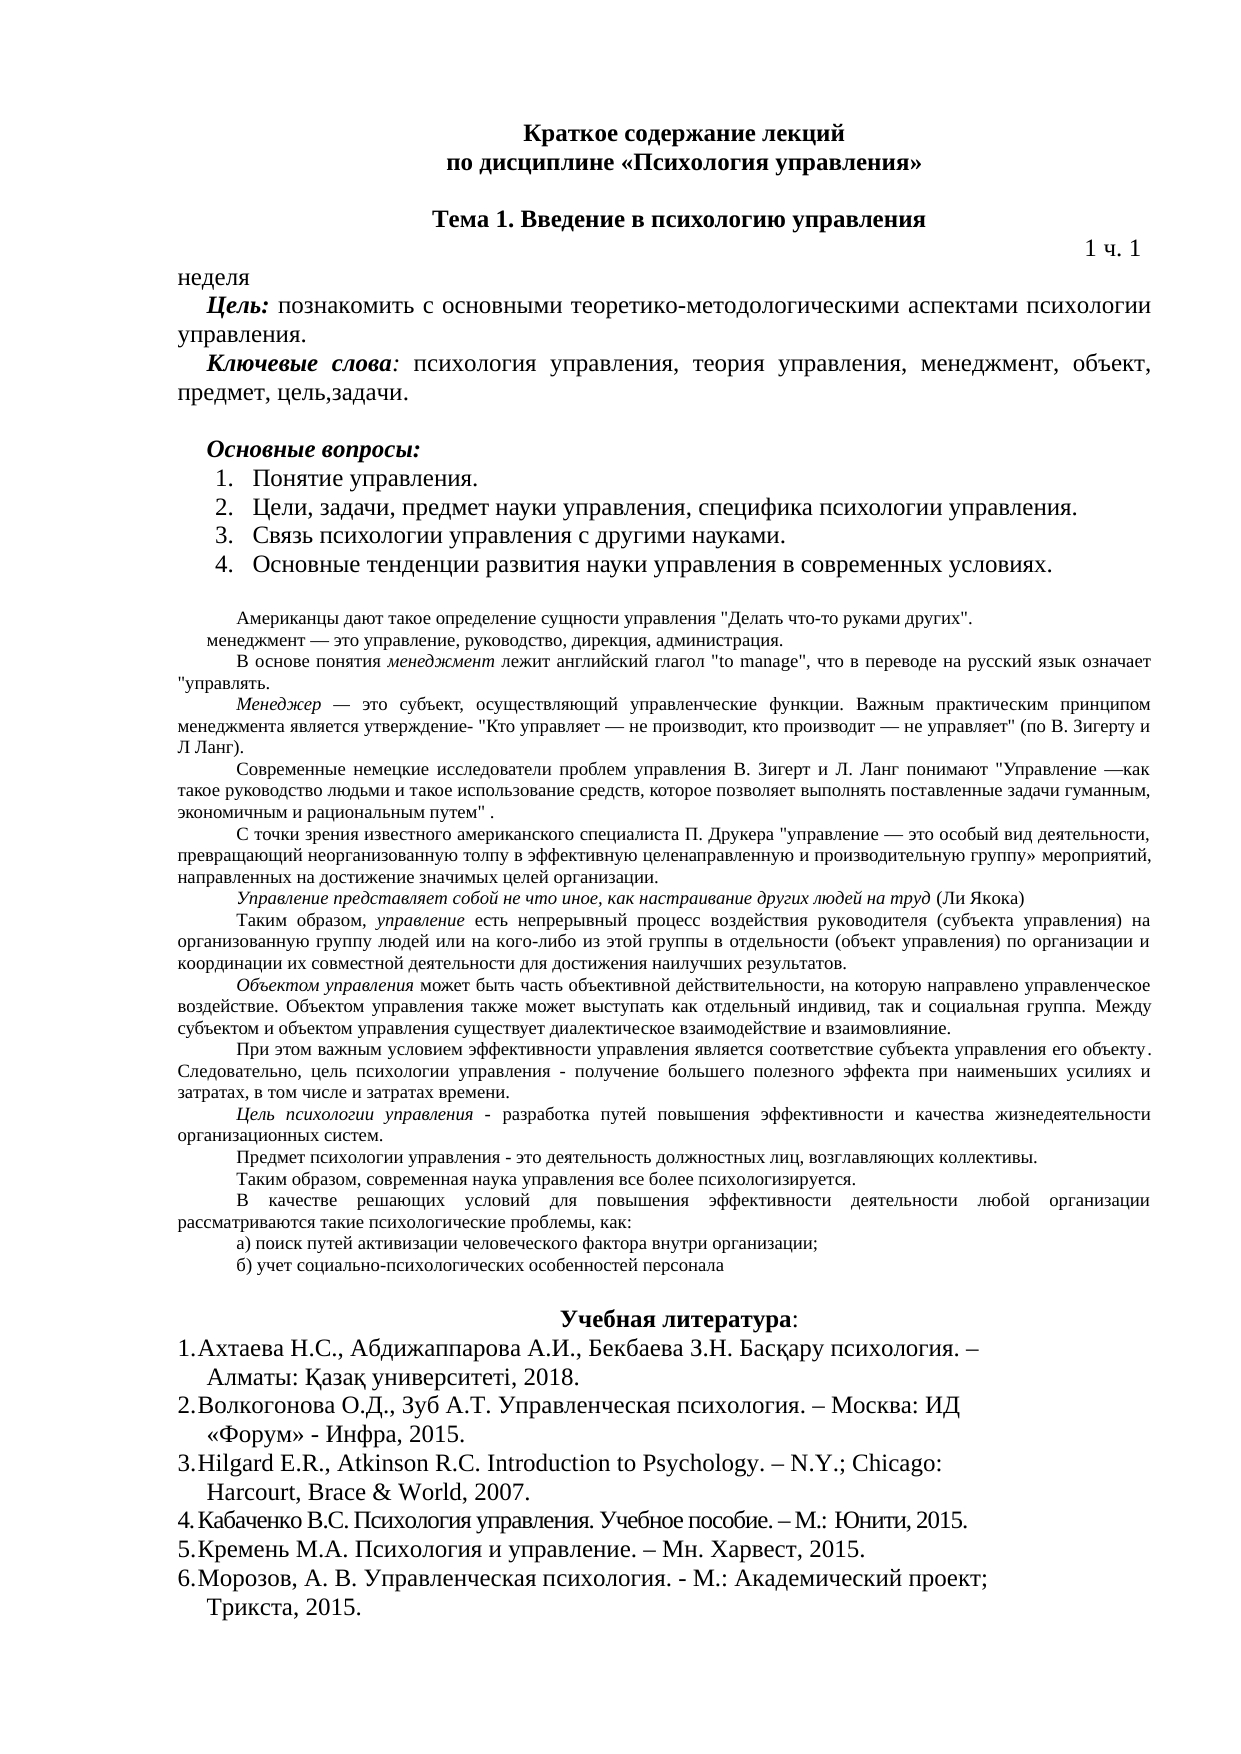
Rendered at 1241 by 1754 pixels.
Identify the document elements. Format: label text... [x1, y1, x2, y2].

text Трикста, 2015. [177, 1592, 1152, 1620]
list Волкогонова О.Д., Зуб А.Т. Управленческая психология. – Москва: ИД [177, 1390, 1152, 1419]
text Таким образом, современная наука управления все более психологизируется. [177, 1167, 1152, 1189]
text Цель: познакомить с основными теоретико-методологическими аспектами психологии управления. [177, 291, 1152, 348]
text Тема 1. Введение в психологию управления [177, 204, 1152, 233]
text менеджмент — это управление, руководство, дирекция, администрация. [177, 628, 1152, 650]
text Краткое содержание лекций [177, 118, 1162, 147]
text Управление представляет собой не что иное, как настраивание других людей на труд (Ли Якока) [177, 887, 1152, 909]
text а) поиск путей активизации человеческого фактора внутри организации; [177, 1232, 1152, 1254]
text Современные немецкие исследователи проблем управления В. Зигерт и Л. Ланг понимают "Управление —как такое руководство людьми и такое использование средств, которое позволяет выполнять поставленные задачи гуманным, экономичным и рациональным путем" . [177, 758, 1152, 822]
text б) учет социально-психологических особенностей персонала [177, 1254, 1152, 1275]
text 1 ч. 1 неделя [177, 233, 1152, 291]
text по дисциплине «Психология управления» [177, 147, 1162, 176]
text В качестве решающих условий для повышения эффективности деятельности любой организации рассматриваются такие психологические проблемы, как: [177, 1189, 1152, 1232]
text Цель психологии управления - разработка путей повышения эффективности и качества жизнедеятельности организационных систем. [177, 1103, 1152, 1146]
text Менеджер — это субъект, осуществляющий управленческие функции. Важным практическим принципом менеджмента является утверждение- "Кто управляет — не производит, кто производит — не управляет" (по В. Зигерту и Л Ланг). [177, 693, 1152, 758]
text С точки зрения известного американского специалиста П. Друкера "управление — это особый вид деятельности, превращающий неорганизованную толпу в эффективную целенаправленную и производительную группу» мероприятий, направленных на достижение значимых целей организации. [177, 822, 1152, 887]
list Hilgard E.R., Atkinson R.C. Introduction to Psychology. – N.Y.; Chicago: [177, 1448, 1152, 1477]
text Объектом управления может быть часть объективной действительности, на которую направлено управленческое воздействие. Объектом управления также может выступать как отдельный индивид, так и социальная группа. Между субъектом и объектом управления существует диалектическое взаимодействие и взаимовлияние. [177, 973, 1152, 1038]
text Учебная литература: [177, 1304, 1152, 1333]
text При этом важным условием эффективности управления является соответствие субъекта управления его объекту. Следовательно, цель психологии управления - получение большего полезного эффекта при наименьших усилиях и затратах, в том числе и затратах времени. [177, 1038, 1152, 1103]
text «Форум» - Инфра, 2015. [177, 1419, 1152, 1448]
list Ахтаева Н.С., Абдижаппарова А.И., Бекбаева З.Н. Басқару психология. – [177, 1333, 1152, 1362]
text Таким образом, управление есть непрерывный процесс воздействия руководителя (субъекта управления) на организованную группу людей или на кого-либо из этой группы в отдельности (объект управления) по организации и координации их совместной деятельности для достижения наилучших результатов. [177, 909, 1152, 973]
list Морозов, А. В. Управленческая психология. - М.: Академический проект; [177, 1563, 1152, 1592]
list Понятие управления. [215, 463, 1152, 492]
list Кабаченко В.С. Психология управления. Учебное пособие. – М.: Юнити, 2015. [177, 1505, 1152, 1534]
text Harcourt, Brace & World, 2007. [177, 1477, 1152, 1505]
text Американцы дают такое определение сущности управления "Делать что-то руками других". [177, 607, 1152, 628]
list Связь психологии управления с другими науками. [215, 521, 1152, 549]
text В основе понятия менеджмент лежит английский глагол "to manage", что в переводе на русский язык означает "управлять. [177, 650, 1152, 693]
list Основные тенденции развития науки управления в современных условиях. [215, 549, 1152, 578]
text Предмет психологии управления - это деятельность должностных лиц, возглавляющих коллективы. [177, 1146, 1152, 1167]
list Цели, задачи, предмет науки управления, специфика психологии управления. [215, 492, 1152, 521]
text Основные вопросы: [177, 434, 1152, 463]
text Ключевые слова: психология управления, теория управления, менеджмент, объект, предмет, цель,задачи. [177, 348, 1152, 406]
list Кремень М.А. Психология и управление. – Мн. Харвест, 2015. [177, 1534, 1152, 1563]
text Алматы: Қазақ университеті, 2018. [177, 1362, 1152, 1390]
